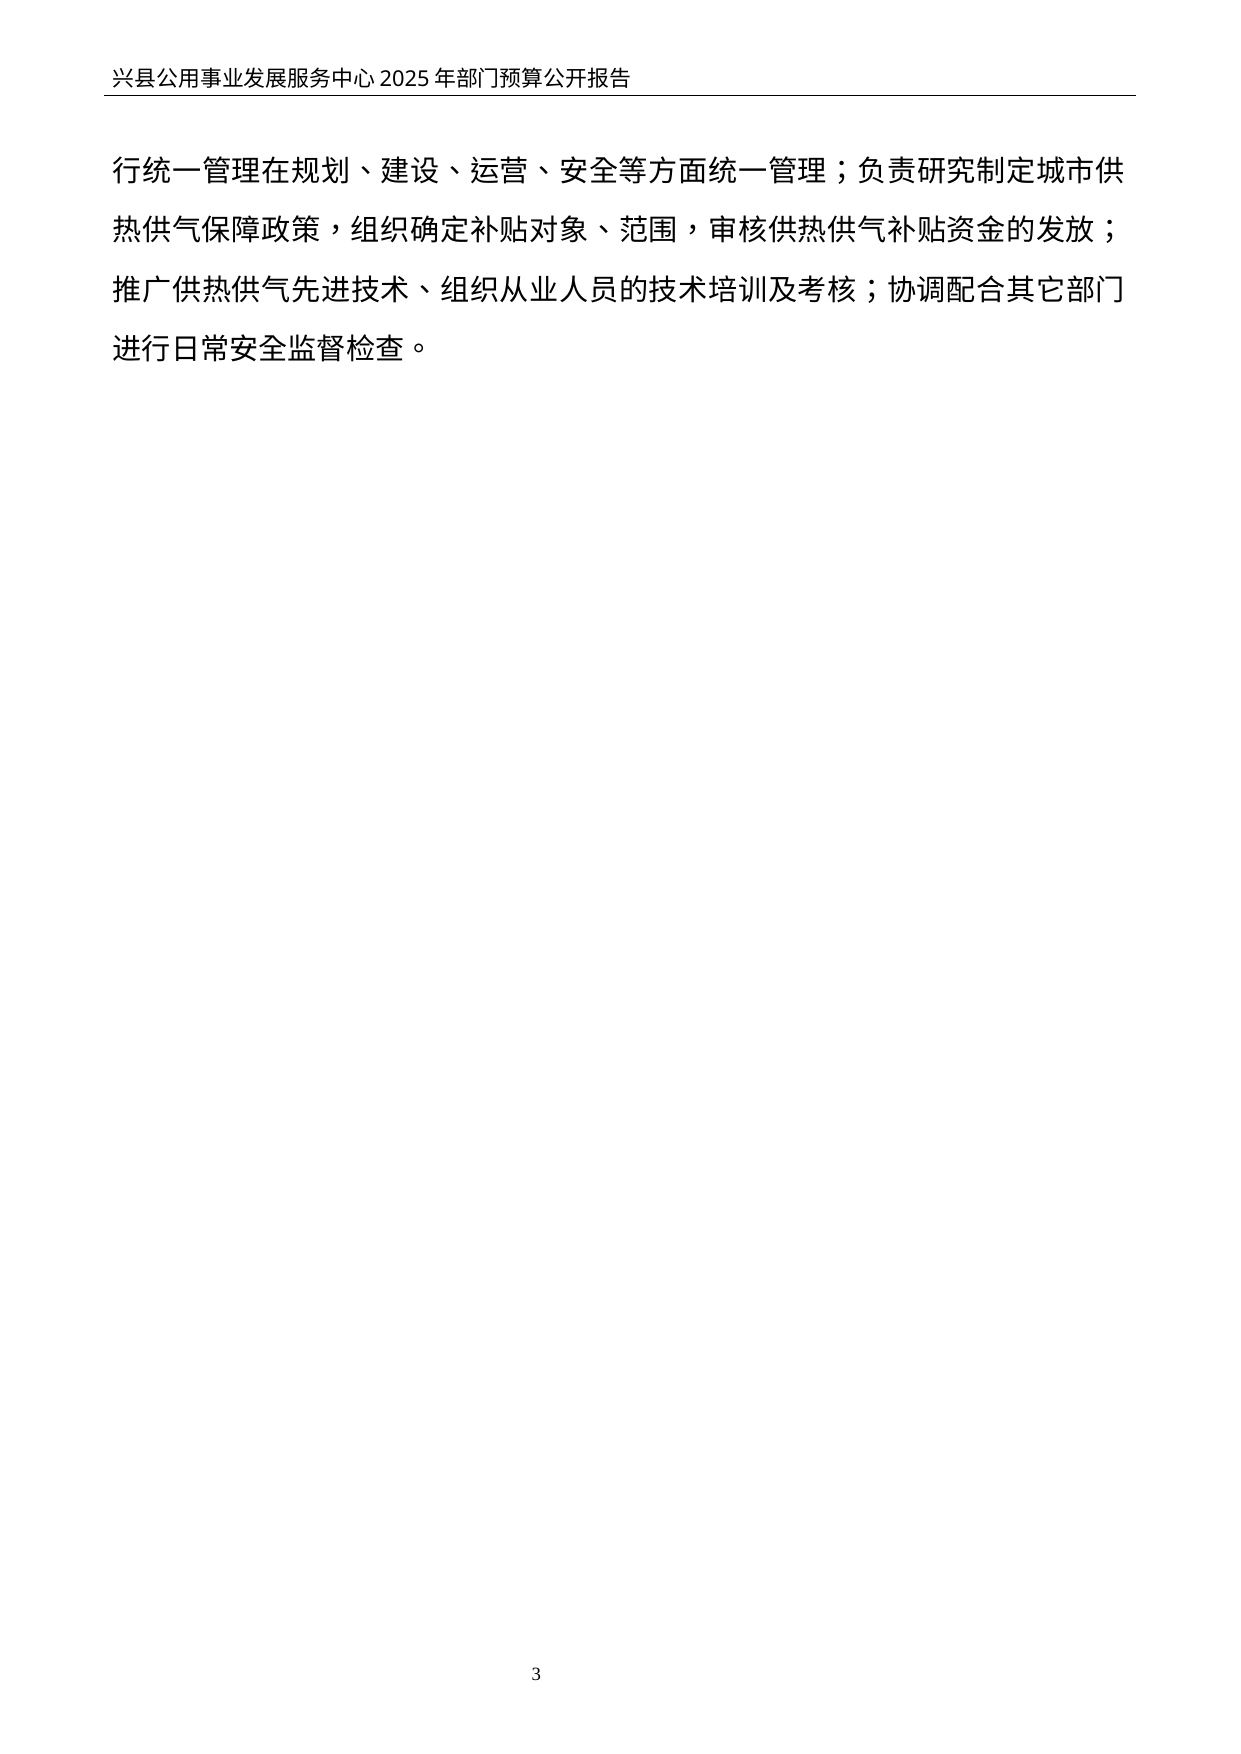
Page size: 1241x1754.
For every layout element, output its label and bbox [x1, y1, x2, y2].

text [112, 150, 1128, 368]
